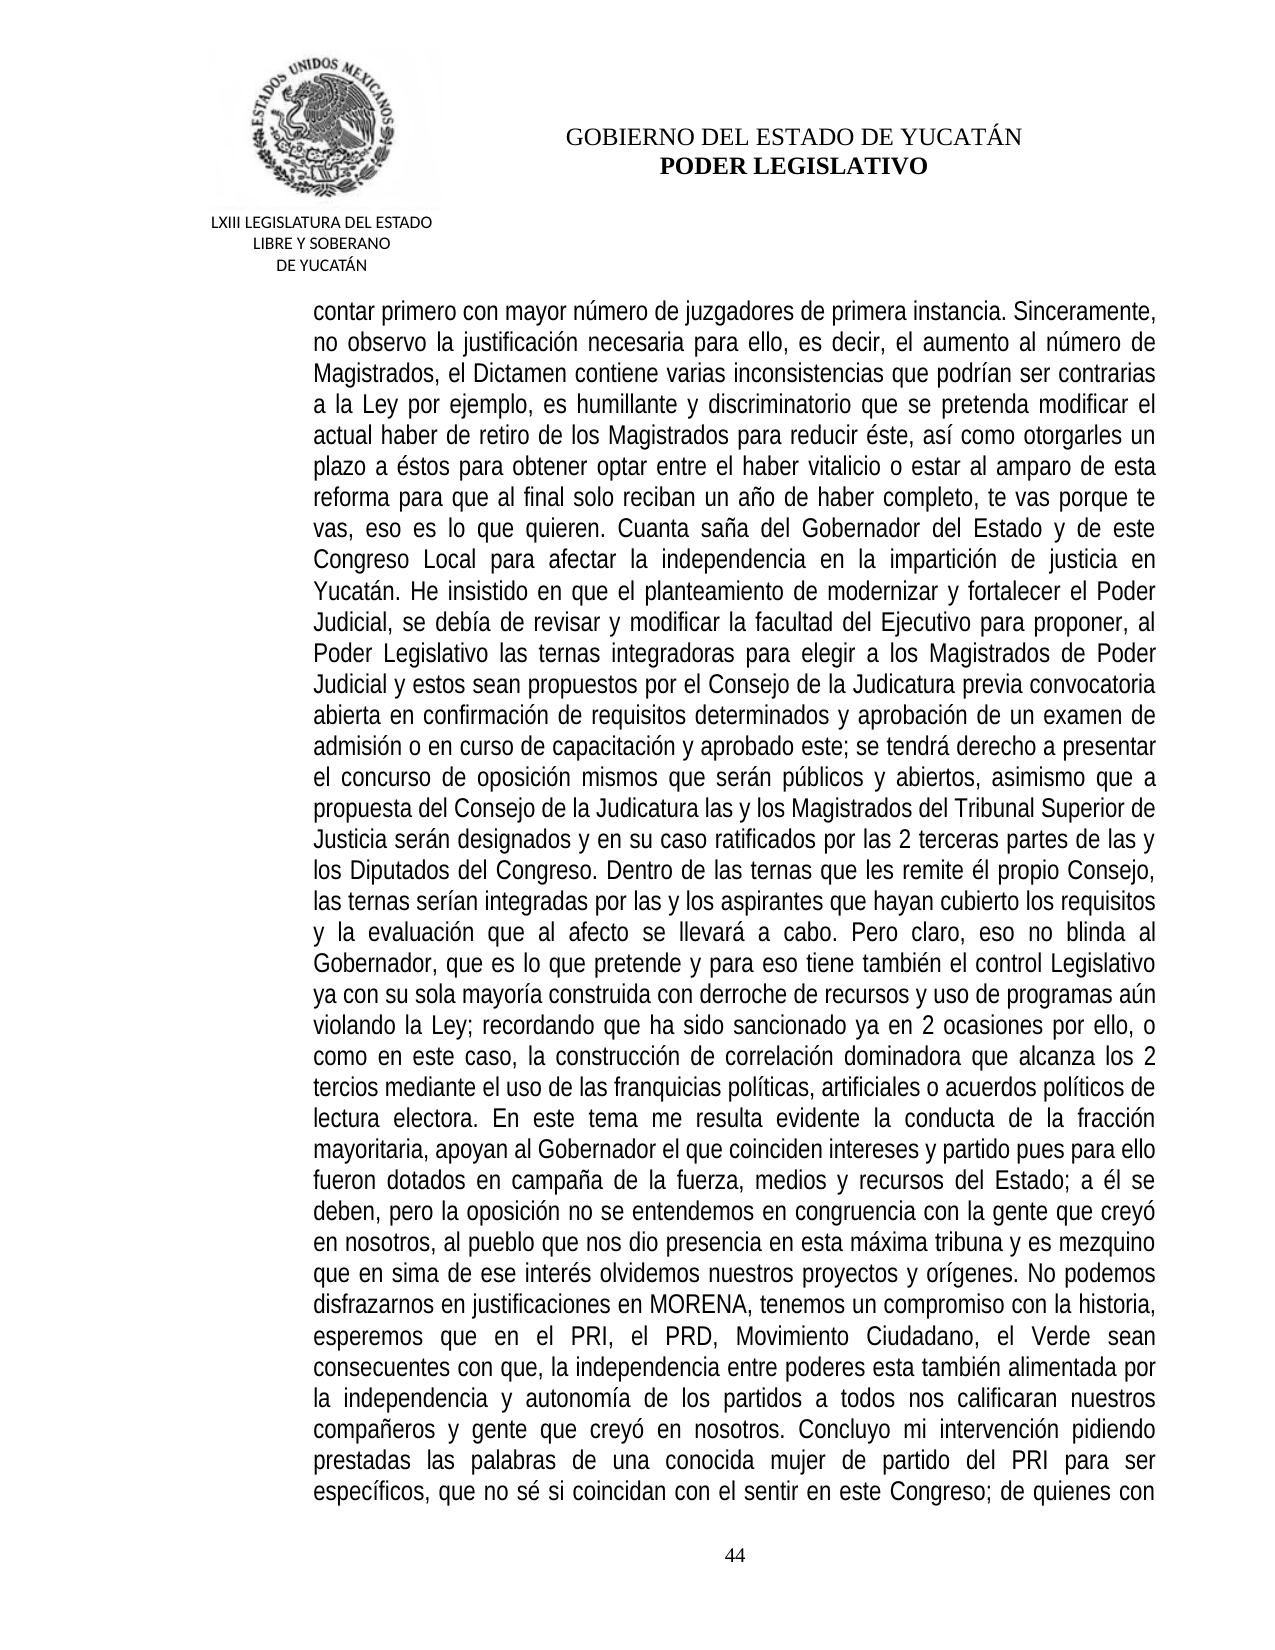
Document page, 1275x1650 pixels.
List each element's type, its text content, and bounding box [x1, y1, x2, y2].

picture [206, 50, 443, 211]
